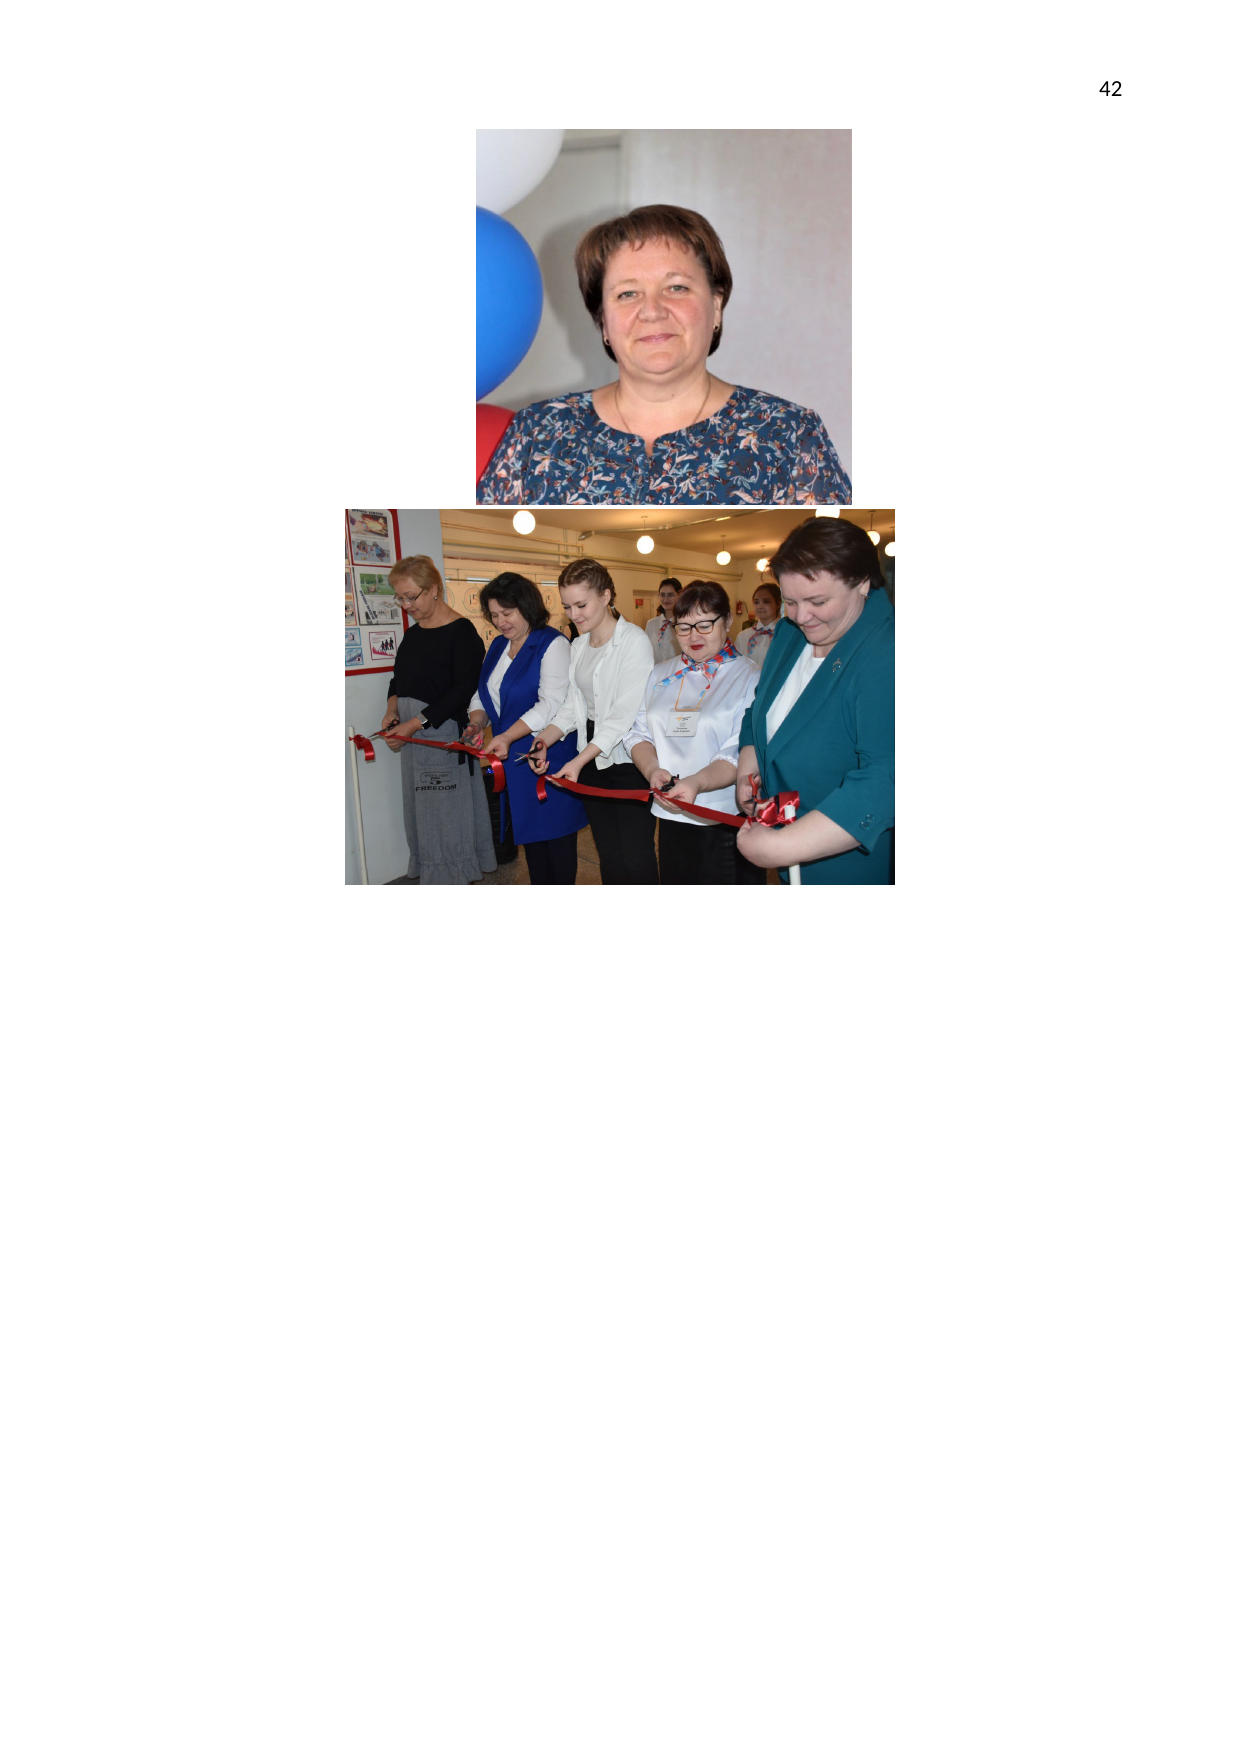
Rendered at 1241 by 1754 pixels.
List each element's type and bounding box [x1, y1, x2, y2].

picture [345, 509, 895, 885]
picture [476, 129, 852, 505]
